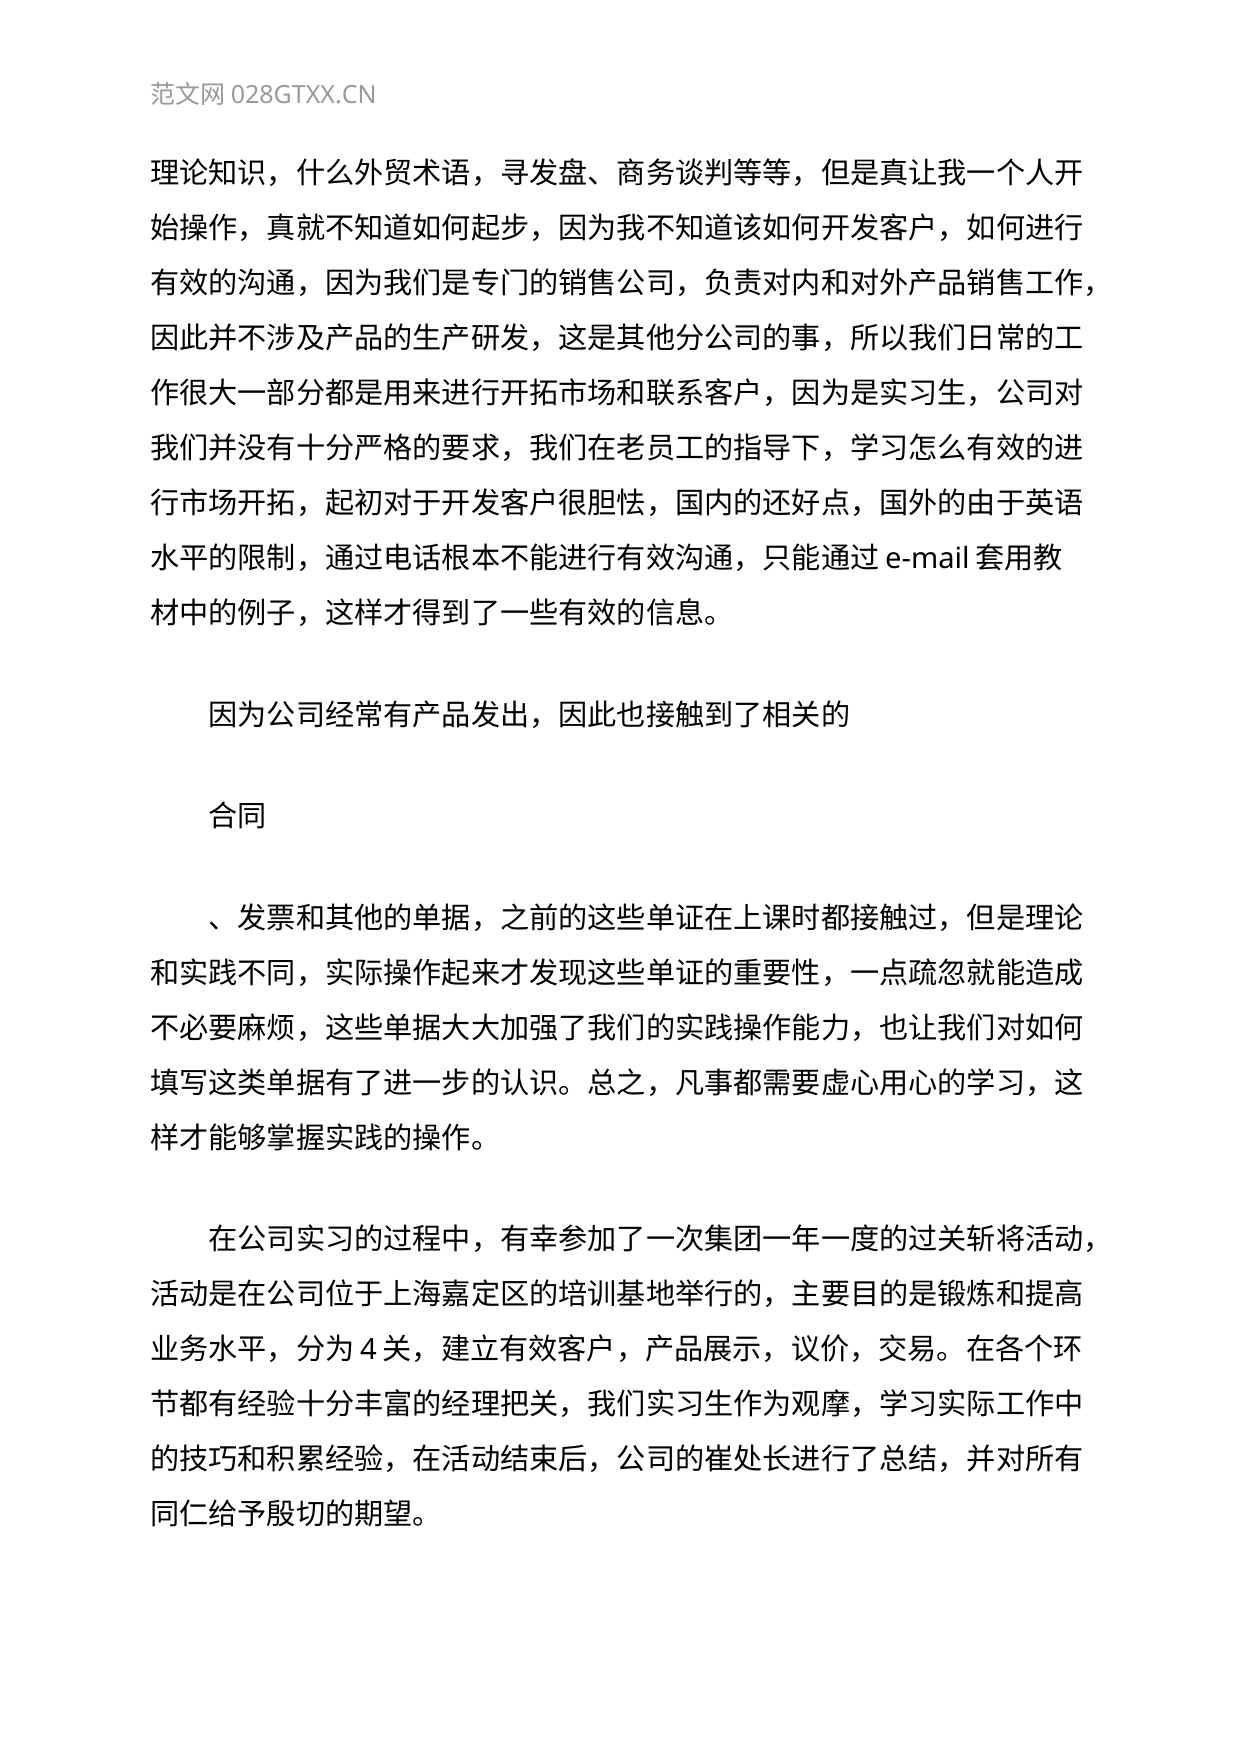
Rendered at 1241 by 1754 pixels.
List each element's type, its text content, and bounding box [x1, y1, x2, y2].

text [150, 150, 1090, 632]
text 合同 [150, 793, 1090, 835]
text 、发票和其他的单据，之前的这些单证在上课时都接触过，但是理论和实践不同，实际操作起来才发现这些单证的重要性，一点疏忽就能造成不必要麻烦，这些单据大大加强了我们的实践操作能力，也让我们对如何填写这类单据有了进一步的认识。总之，凡事都需要虚心用心的学习，这样才能够掌握实践的操作。 [150, 894, 1090, 1156]
text 在公司实习的过程中，有幸参加了一次集团一年一度的过关斩将活动，活动是在公司位于上海嘉定区的培训基地举行的，主要目的是锻炼和提高业务水平，分为4关，建立有效客户，产品展示，议价，交易。在各个环节都有经验十分丰富的经理把关，我们实习生作为观摩，学习实际工作中的技巧和积累经验，在活动结束后，公司的崔处长进行了总结，并对所有同仁给予殷切的期望。 [150, 1216, 1090, 1533]
text 因为公司经常有产品发出，因此也接触到了相关的 [150, 691, 1090, 733]
